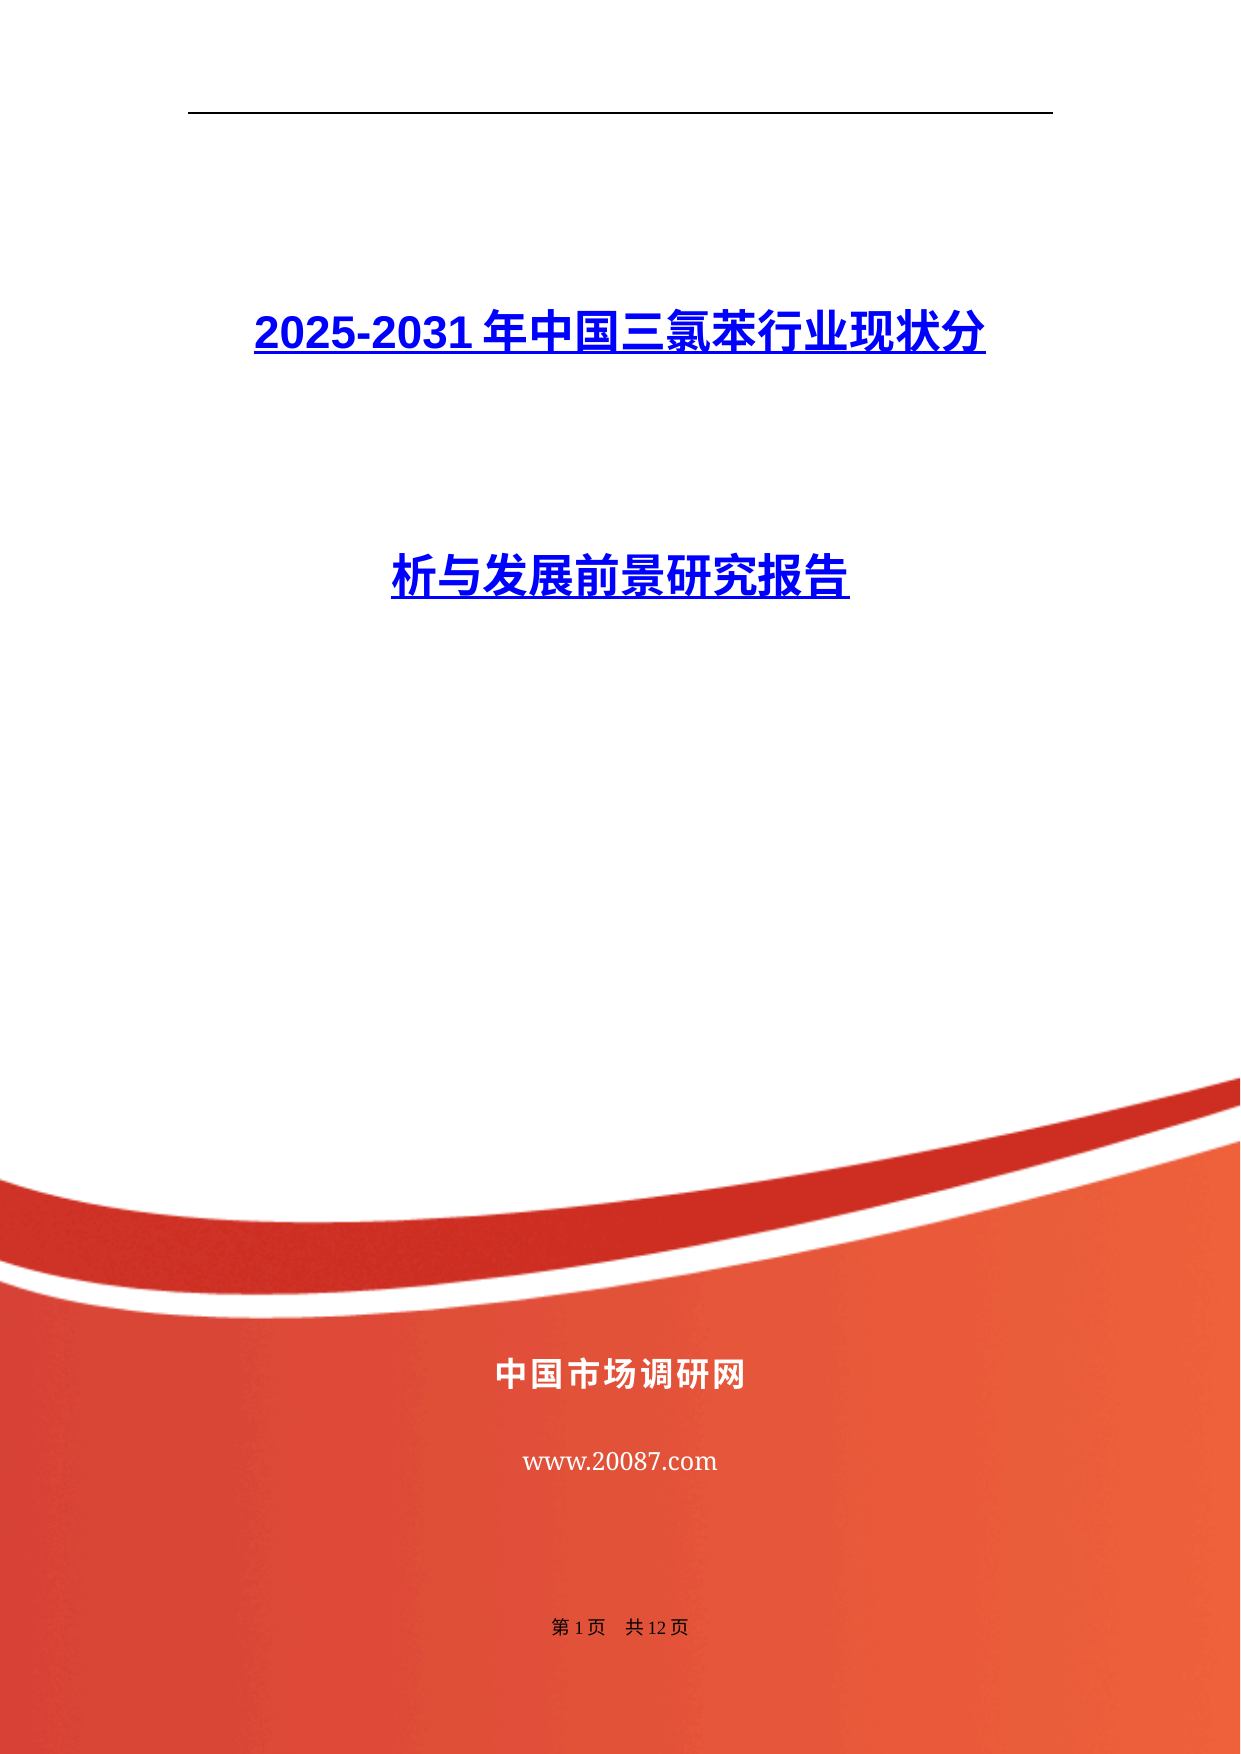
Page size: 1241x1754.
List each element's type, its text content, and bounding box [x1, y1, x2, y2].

text www.20087.com [187, 1428, 1053, 1493]
picture [0, 1006, 1241, 1754]
table_header 2025-2031年中国三氯苯行业现状分析与发展前景研究报告 [188, 207, 1053, 773]
subtitle 中国市场调研网 [187, 1339, 1053, 1404]
